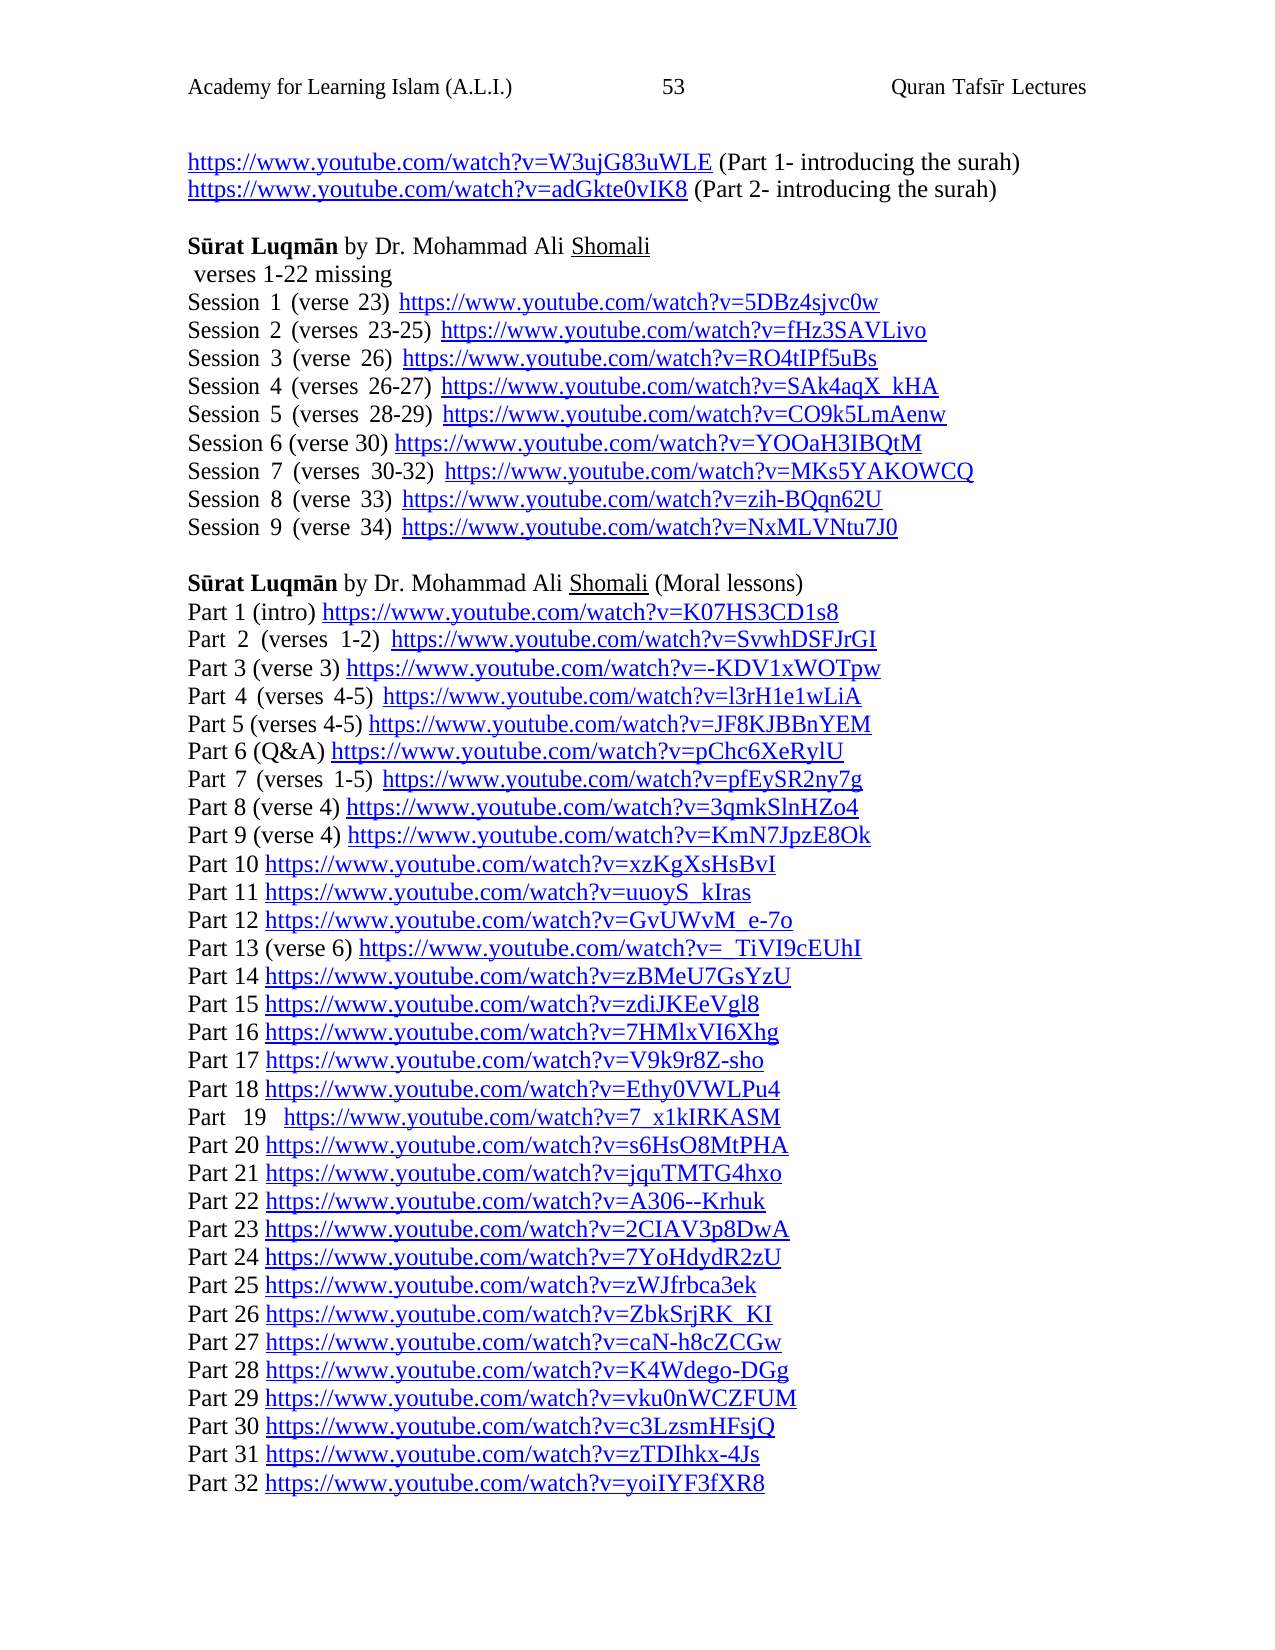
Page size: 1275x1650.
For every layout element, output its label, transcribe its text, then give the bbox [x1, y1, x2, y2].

text Part 22 https://www.youtube.com/watch?v=A306--Krhuk [187, 1187, 1100, 1215]
text Session 2 (verses 23-25) https://www.youtube.com/watch?v=fHz3SAVLivo [187, 316, 1100, 344]
text https://www.youtube.com/watch?v=W3ujG83uWLE (Part 1- introducing the surah) https://www.youtube.com/watch?v=adGkte0vIK8 (Part 2- introducing the surah) [187, 148, 1076, 203]
text Session 3 (verse 26) https://www.youtube.com/watch?v=RO4tIPf5uBs [187, 344, 1100, 372]
text Part 32 https://www.youtube.com/watch?v=yoiIYF3fXR8 [187, 1468, 1100, 1497]
text Part 15 https://www.youtube.com/watch?v=zdiJKEeVgl8 [187, 990, 1100, 1018]
text Part 7 (verses 1-5) https://www.youtube.com/watch?v=pfEySR2ny7g [187, 765, 1100, 793]
text Session 4 (verses 26-27) https://www.youtube.com/watch?v=SAk4aqX_kHA [187, 372, 1100, 400]
text Part 20 https://www.youtube.com/watch?v=s6HsO8MtPHA [187, 1131, 1100, 1159]
text Sūrat Luqmān by Dr. Mohammad Ali Shomali verses 1-22 missing [187, 232, 652, 288]
text Session 8 (verse 33) https://www.youtube.com/watch?v=zih-BQqn62U [187, 485, 1100, 513]
text Part 24 https://www.youtube.com/watch?v=7YoHdydR2zU [187, 1243, 1100, 1271]
text Session 5 (verses 28-29) https://www.youtube.com/watch?v=CO9k5LmAenw [187, 400, 1100, 428]
text Part 9 (verse 4) https://www.youtube.com/watch?v=KmN7JpzE8Ok [187, 821, 1100, 849]
text Part 5 (verses 4-5) https://www.youtube.com/watch?v=JF8KJBBnYEM Part 6 (Q&A) https://www.youtube.com/watch?v=pChc6XeRylU [187, 710, 878, 765]
text Part 27 https://www.youtube.com/watch?v=caN-h8cZCGw [187, 1328, 1100, 1356]
text Session 1 (verse 23) https://www.youtube.com/watch?v=5DBz4sjvc0w [187, 288, 1100, 316]
text Part 28 https://www.youtube.com/watch?v=K4Wdego-DGg [187, 1356, 1100, 1384]
text Sūrat Luqmān by Dr. Mohammad Ali Shomali (Moral lessons) Part 1 (intro) https://www.youtube.com/watch?v=K07HS3CD1s8 [187, 569, 841, 626]
text Part 10 https://www.youtube.com/watch?v=xzKgXsHsBvI [187, 849, 1100, 878]
text Part 12 https://www.youtube.com/watch?v=GvUWvM_e-7o [187, 906, 1100, 934]
text Part 23 https://www.youtube.com/watch?v=2CIAV3p8DwA [187, 1215, 1100, 1243]
text Part 14 https://www.youtube.com/watch?v=zBMeU7GsYzU [187, 962, 1100, 990]
text Part 31 https://www.youtube.com/watch?v=zTDIhkx-4Js [187, 1440, 1100, 1468]
text Part 21 https://www.youtube.com/watch?v=jquTMTG4hxo [187, 1159, 1100, 1187]
text Part 25 https://www.youtube.com/watch?v=zWJfrbca3ek [187, 1271, 1100, 1299]
text Session 7 (verses 30-32) https://www.youtube.com/watch?v=MKs5YAKOWCQ [187, 457, 1100, 485]
text Part 26 https://www.youtube.com/watch?v=ZbkSrjRK_KI [187, 1299, 1100, 1328]
text Part 16 https://www.youtube.com/watch?v=7HMlxVI6Xhg [187, 1018, 1100, 1046]
text Part 29 https://www.youtube.com/watch?v=vku0nWCZFUM [187, 1384, 1100, 1412]
text Part 19 https://www.youtube.com/watch?v=7_x1kIRKASM [187, 1103, 1100, 1131]
text Part 17 https://www.youtube.com/watch?v=V9k9r8Z-sho [187, 1046, 1100, 1074]
text Part 2 (verses 1-2) https://www.youtube.com/watch?v=SvwhDSFJrGI [187, 626, 1100, 653]
text Part 4 (verses 4-5) https://www.youtube.com/watch?v=l3rH1e1wLiA [187, 682, 1100, 710]
text Session 9 (verse 34) https://www.youtube.com/watch?v=NxMLVNtu7J0 [187, 513, 1100, 541]
text Part 30 https://www.youtube.com/watch?v=c3LzsmHFsjQ [187, 1412, 1100, 1440]
text Part 11 https://www.youtube.com/watch?v=uuoyS_kIras [187, 878, 1100, 906]
text Part 13 (verse 6) https://www.youtube.com/watch?v=_TiVI9cEUhI [187, 934, 1100, 962]
text Session 6 (verse 30) https://www.youtube.com/watch?v=YOOaH3IBQtM [187, 428, 1100, 457]
text Part 8 (verse 4) https://www.youtube.com/watch?v=3qmkSlnHZo4 [187, 793, 1100, 821]
text Part 18 https://www.youtube.com/watch?v=Ethy0VWLPu4 [187, 1074, 1100, 1103]
text Part 3 (verse 3) https://www.youtube.com/watch?v=-KDV1xWOTpw [187, 653, 1100, 682]
